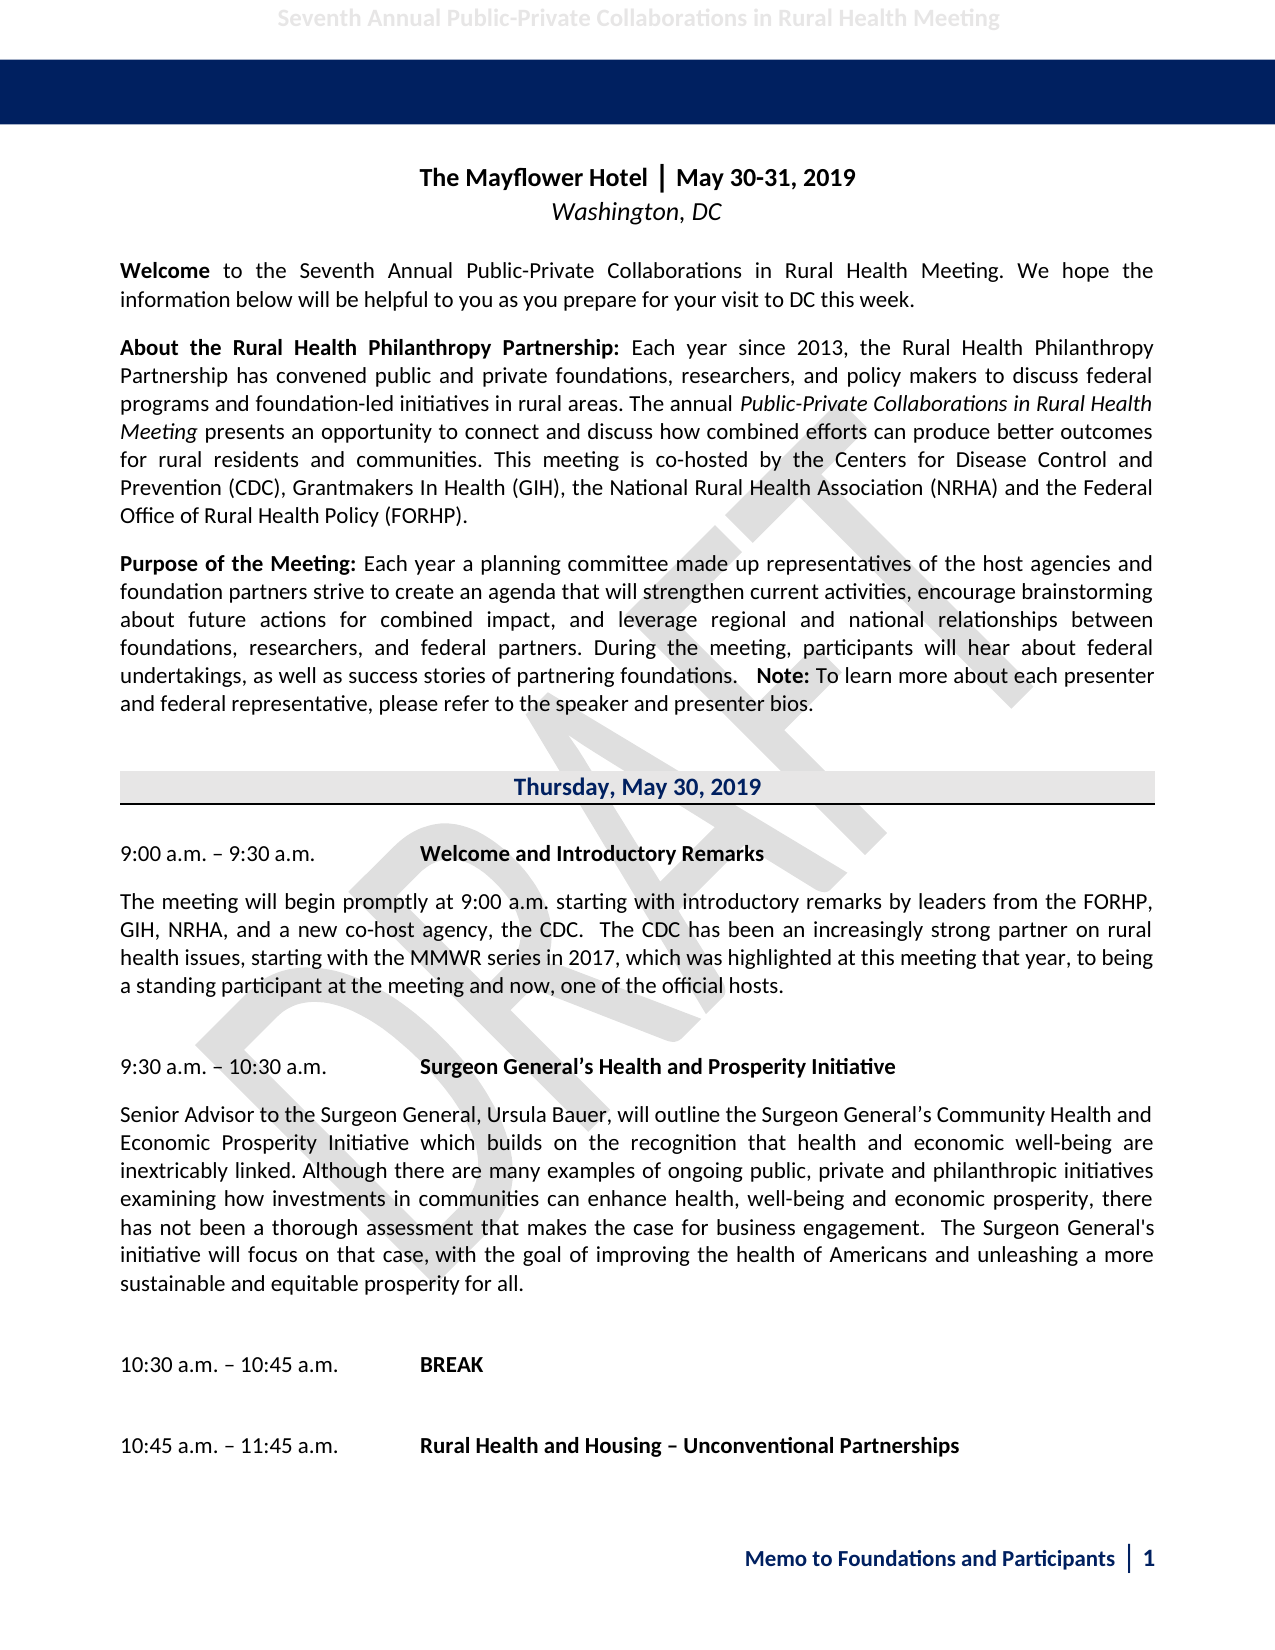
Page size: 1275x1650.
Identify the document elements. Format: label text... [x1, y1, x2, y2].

text 10:30 a.m. – 10:45 a.m. BREAK [120, 1350, 1155, 1378]
text Welcome to the Seventh Annual Public-Private Collaborations in Rural Health Meeting. We hope the information below will be helpful to you as you prepare for your visit to DC this week. [120, 257, 1155, 313]
text The meeting will begin promptly at 9:00 a.m. starting with introductory remarks by leaders from the FORHP, GIH, NRHA, and a new co-host agency, the CDC. The CDC has been an increasingly strong partner on rural health issues, starting with the MMWR series in 2017, which was highlighted at this meeting that year, to being a standing participant at the meeting and now, one of the official hosts. [120, 887, 1155, 999]
text Washington, DC [120, 195, 1155, 227]
text About the Rural Health Philanthropy Partnership: Each year since 2013, the Rural Health Philanthropy Partnership has convened public and private foundations, researchers, and policy makers to discuss federal programs and foundation-led initiatives in rural areas. The annual Public-Private Collaborations in Rural Health Meeting presents an opportunity to connect and discuss how combined efforts can produce better outcomes for rural residents and communities. This meeting is co-hosted by the Centers for Disease Control and Prevention (CDC), Grantmakers In Health (GIH), the National Rural Health Association (NRHA) and the Federal Office of Rural Health Policy (FORHP). [120, 333, 1155, 529]
text 9:30 a.m. – 10:30 a.m. Surgeon General’s Health and Prosperity Initiative [120, 1052, 1155, 1080]
text Purpose of the Meeting: Each year a planning committee made up representatives of the host agencies and foundation partners strive to create an agenda that will strengthen current activities, encourage brainstorming about future actions for combined impact, and leverage regional and national relationships between foundations, researchers, and federal partners. During the meeting, participants will hear about federal undertakings, as well as success stories of partnering foundations. Note: To learn more about each presenter and federal representative, please refer to the speaker and presenter bios. [120, 549, 1155, 718]
subtitle Thursday, May 30, 2019 [120, 771, 1155, 803]
text 9:00 a.m. – 9:30 a.m. Welcome and Introductory Remarks [120, 839, 1155, 867]
text The Mayflower Hotel | May 30-31, 2019 [120, 156, 1155, 195]
text Senior Advisor to the Surgeon General, Ursula Bauer, will outline the Surgeon General’s Community Health and Economic Prosperity Initiative which builds on the recognition that health and economic well-being are inextricably linked. Although there are many examples of ongoing public, private and philanthropic initiatives examining how investments in communities can enhance health, well-being and economic prosperity, there has not been a thorough assessment that makes the case for business engagement. The Surgeon General's initiative will focus on that case, with the goal of improving the health of Americans and unleashing a more sustainable and equitable prosperity for all. [120, 1101, 1155, 1297]
text 10:45 a.m. – 11:45 a.m. Rural Health and Housing – Unconventional Partnerships [120, 1431, 1155, 1459]
